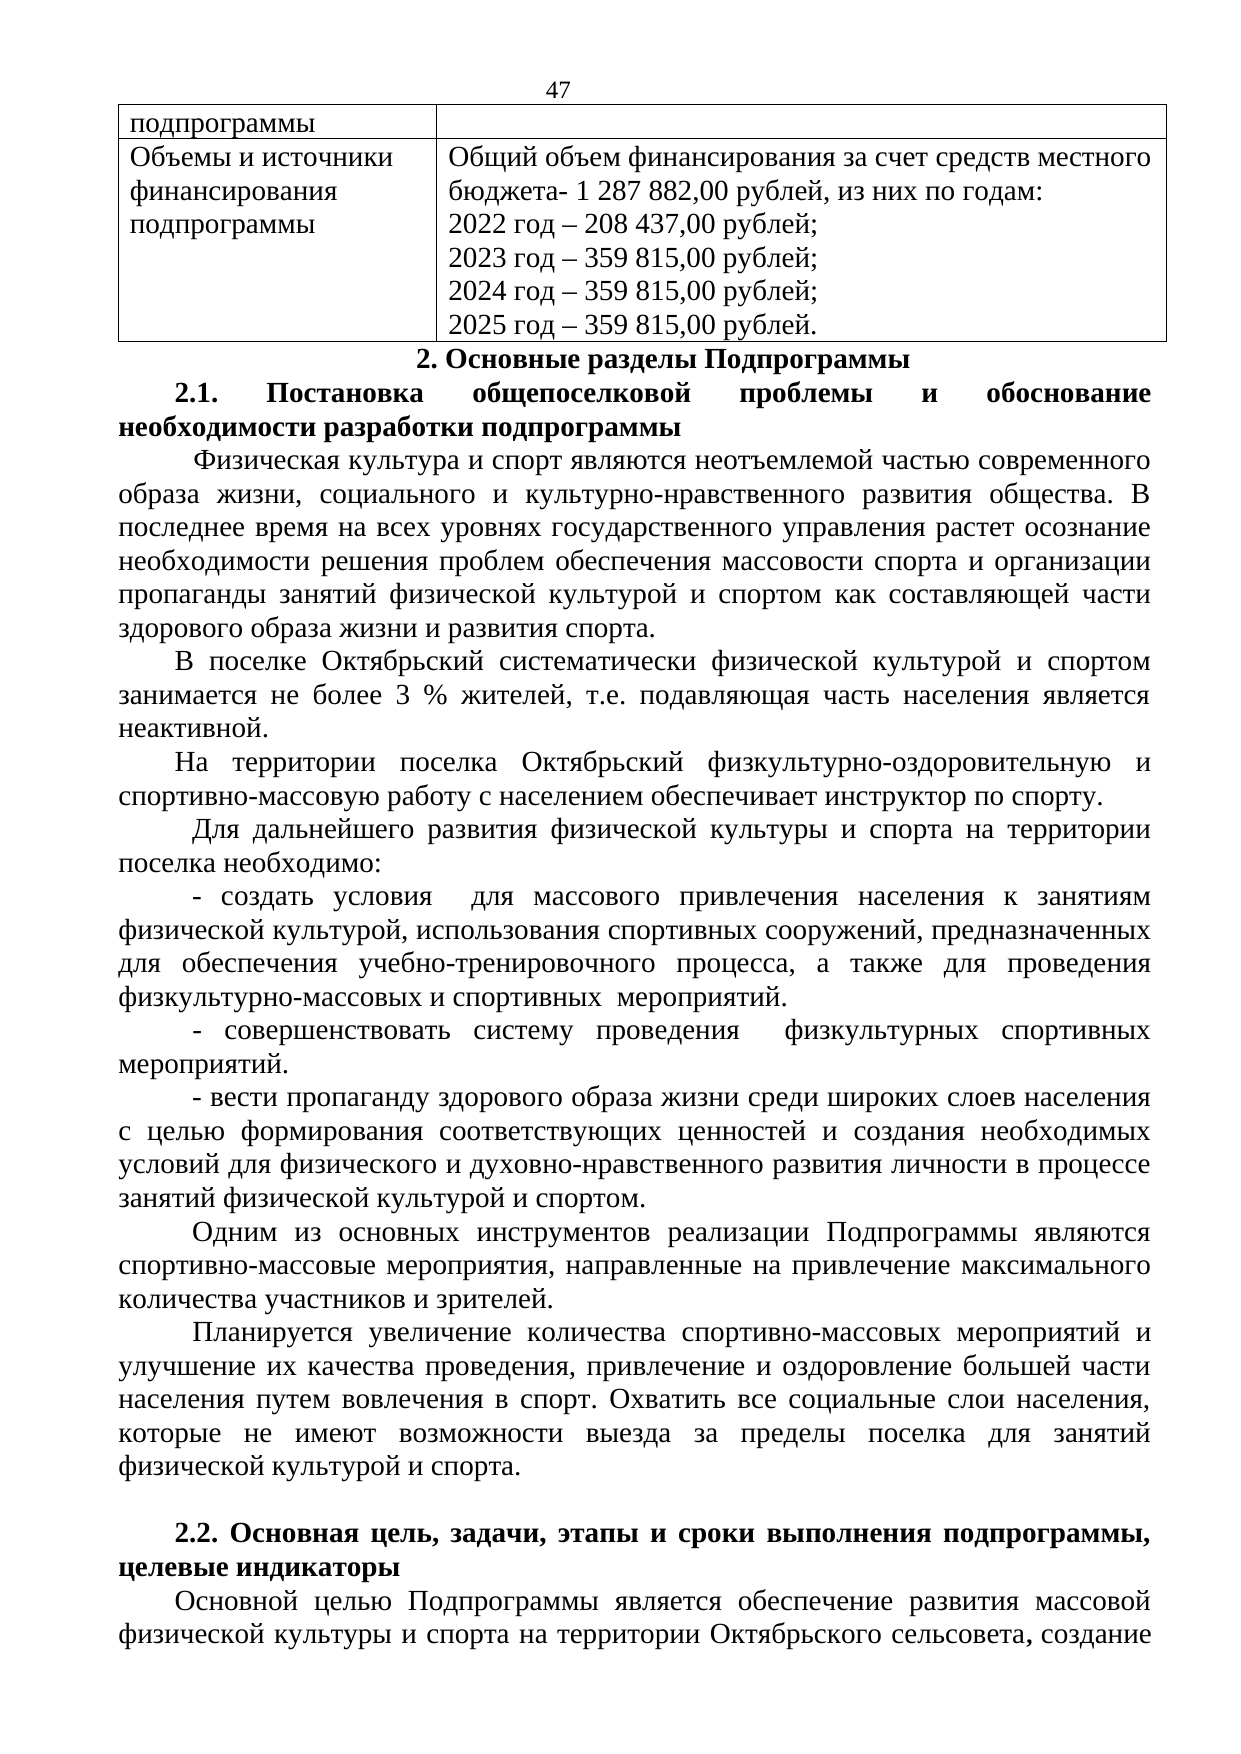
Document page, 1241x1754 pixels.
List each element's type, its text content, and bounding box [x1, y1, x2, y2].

text Одним из основных инструментов реализации Подпрограммы являются спортивно-массовые мероприятия, направленные на привлечение максимального количества участников и зрителей. [118, 1214, 1152, 1314]
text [118, 1583, 1152, 1650]
text В поселке Октябрьский систематически физической культурой и спортом занимается не более 3 % жителей, т.е. подавляющая часть населения является неактивной. [118, 643, 1152, 744]
text 2.1. Постановка общепоселковой проблемы и обоснование необходимости разработки подпрограммы [118, 375, 1152, 442]
text - создать условия для массового привлечения населения к занятиям физической культурой, использования спортивных сооружений, предназначенных для обеспечения учебно-тренировочного процесса, а также для проведения физкультурно-массовых и спортивных мероприятий. [118, 878, 1152, 1012]
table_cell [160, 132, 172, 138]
text - вести пропаганду здорового образа жизни среди широких слоев населения с целью формирования соответствующих ценностей и создания необходимых условий для физического и духовно-нравственного развития личности в процессе занятий физической культурой и спортом. [118, 1079, 1152, 1214]
text Физическая культура и спорт являются неотъемлемой частью современного образа жизни, социального и культурно-нравственного развития общества. В последнее время на всех уровнях государственного управления растет осознание необходимости решения проблем обеспечения массовости спорта и организации пропаганды занятий физической культурой и спортом как составляющей части здорового образа жизни и развития спорта. [118, 442, 1152, 643]
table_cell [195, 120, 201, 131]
text Планируется увеличение количества спортивно-массовых мероприятий и улучшение их качества проведения, привлечение и оздоровление большей части населения путем вовлечения в спорт. Охватить все социальные слои населения, которые не имеют возможности выезда за пределы поселка для занятий физической культурой и спорта. [118, 1314, 1152, 1482]
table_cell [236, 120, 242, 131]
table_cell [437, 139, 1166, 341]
text 2.2. Основная цель, задачи, этапы и сроки выполнения подпрограммы, целевые индикаторы [118, 1516, 1152, 1583]
text 2. Основные разделы Подпрограммы [118, 342, 1152, 375]
text Для дальнейшего развития физической культуры и спорта на территории поселка необходимо: [118, 811, 1152, 878]
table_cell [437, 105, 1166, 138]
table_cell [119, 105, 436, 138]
text - совершенствовать систему проведения физкультурных спортивных мероприятий. [118, 1012, 1152, 1079]
text На территории поселка Октябрьский физкультурно-оздоровительную и спортивно-массовую работу с населением обеспечивает инструктор по спорту. [118, 744, 1152, 811]
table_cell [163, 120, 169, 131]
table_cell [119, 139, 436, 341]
